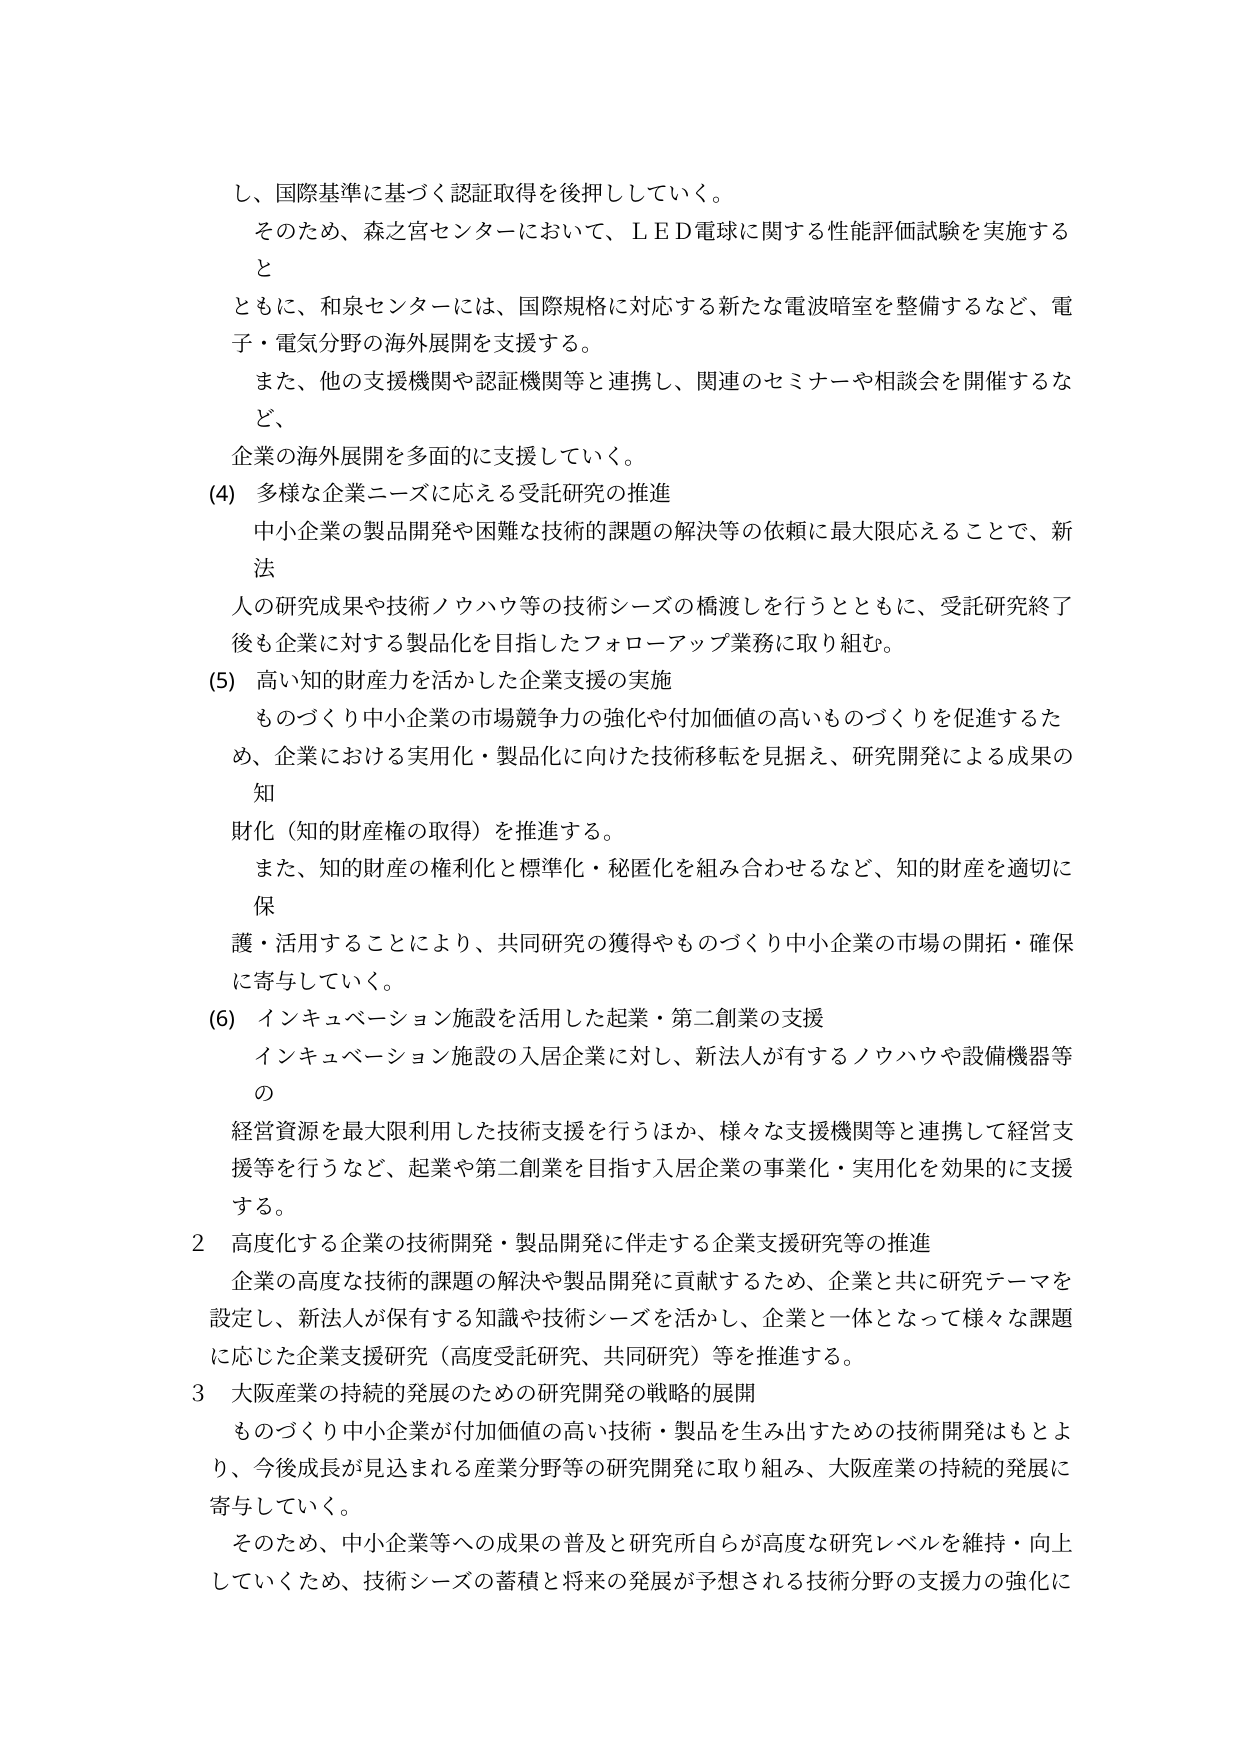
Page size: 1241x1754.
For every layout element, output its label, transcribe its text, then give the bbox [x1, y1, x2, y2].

text め、企業における実用化・製品化に向けた技術移転を見据え、研究開発による成果の知 [231, 736, 1075, 811]
text そのため、森之宮センターにおいて、ＬＥＤ電球に関する性能評価試験を実施すると [253, 211, 1075, 286]
text 企業の高度な技術的課題の解決や製品開発に貢献するため、企業と共に研究テーマを設定し、新法人が保有する知識や技術シーズを活かし、企業と一体となって様々な課題に応じた企業支援研究（高度受託研究、共同研究）等を推進する。 [209, 1261, 1075, 1373]
text ものづくり中小企業が付加価値の高い技術・製品を生み出すための技術開発はもとより、今後成長が見込まれる産業分野等の研究開発に取り組み、大阪産業の持続的発展に寄与していく。 [209, 1411, 1075, 1523]
text (5) 高い知的財産力を活かした企業支援の実施 [165, 661, 1075, 698]
text 護・活用することにより、共同研究の獲得やものづくり中小企業の市場の開拓・確保に寄与していく。 [231, 923, 1075, 998]
text 経営資源を最大限利用した技術支援を行うほか、様々な支援機関等と連携して経営支援等を行うなど、起業や第二創業を目指す入居企業の事業化・実用化を効果的に支援する。 [231, 1111, 1075, 1223]
text インキュベーション施設の入居企業に対し、新法人が有するノウハウや設備機器等の [253, 1036, 1075, 1111]
text (4) 多様な企業ニーズに応える受託研究の推進 [165, 473, 1075, 511]
text ものづくり中小企業の市場競争力の強化や付加価値の高いものづくりを促進するた [165, 698, 1075, 736]
text ３ 大阪産業の持続的発展のための研究開発の戦略的展開 [165, 1373, 1075, 1411]
text ともに、和泉センターには、国際規格に対応する新たな電波暗室を整備するなど、電子・電気分野の海外展開を支援する。 [231, 286, 1075, 361]
text (6) インキュベーション施設を活用した起業・第二創業の支援 [165, 998, 1075, 1036]
text 人の研究成果や技術ノウハウ等の技術シーズの橋渡しを行うとともに、受託研究終了後も企業に対する製品化を目指したフォローアップ業務に取り組む。 [231, 586, 1075, 661]
text 中小企業の製品開発や困難な技術的課題の解決等の依頼に最大限応えることで、新法 [253, 511, 1075, 586]
text ２ 高度化する企業の技術開発・製品開発に伴走する企業支援研究等の推進 [165, 1223, 1075, 1261]
text 財化（知的財産権の取得）を推進する。 [165, 811, 1075, 848]
text 企業の海外展開を多面的に支援していく。 [165, 436, 1075, 473]
text また、知的財産の権利化と標準化・秘匿化を組み合わせるなど、知的財産を適切に保 [253, 848, 1075, 923]
text また、他の支援機関や認証機関等と連携し、関連のセミナーや相談会を開催するなど、 [253, 361, 1075, 436]
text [231, 173, 1075, 211]
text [209, 1523, 1075, 1598]
